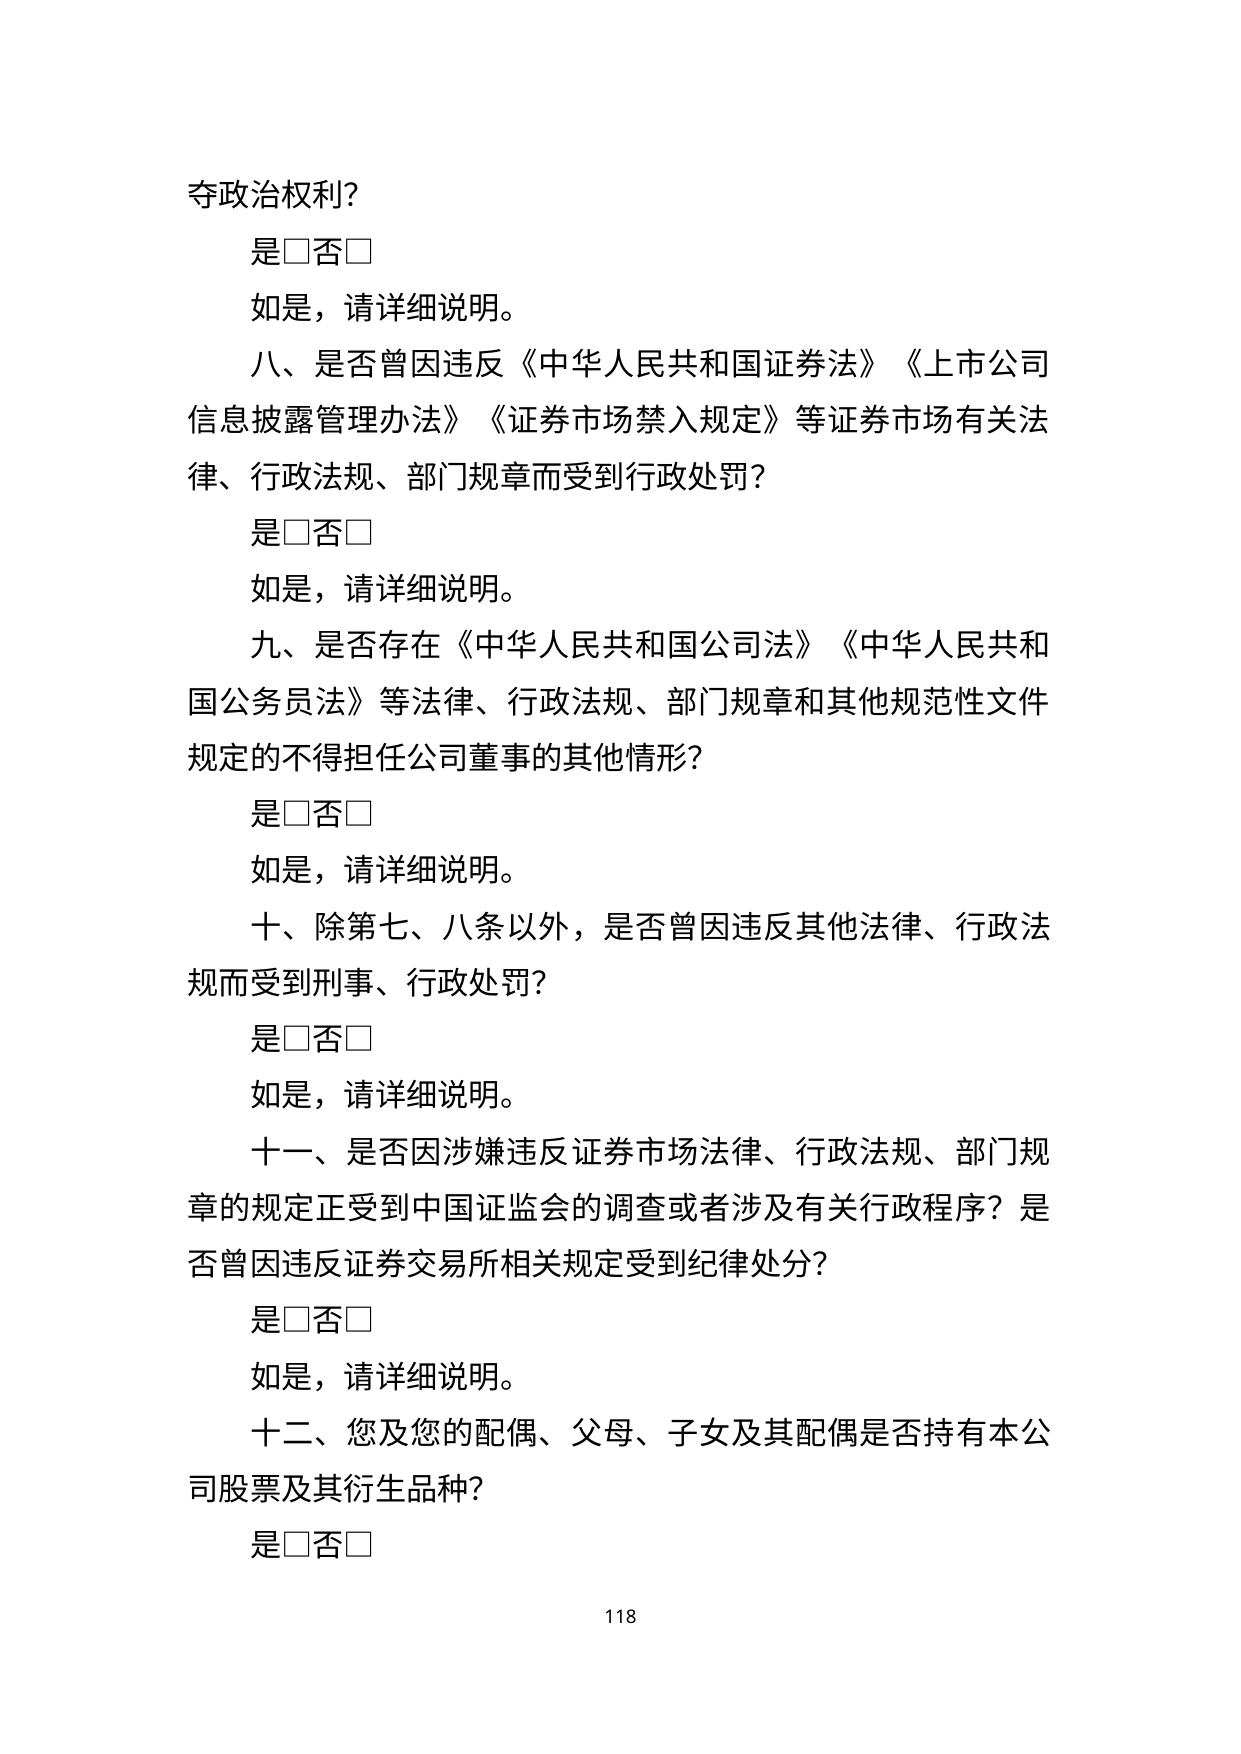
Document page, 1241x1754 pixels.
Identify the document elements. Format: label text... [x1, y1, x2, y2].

text 十二、您及您的配偶、父母、子女及其配偶是否持有本公司股票及其衍生品种？ [187, 1399, 1053, 1512]
text 是□否□ [187, 218, 1053, 274]
text 如是，请详细说明。 [187, 1062, 1053, 1118]
text 是□否□ [187, 1006, 1053, 1062]
text 九、是否存在《中华人民共和国公司法》《中华人民共和国公务员法》等法律、行政法规、部门规章和其他规范性文件规定的不得担任公司董事的其他情形？ [187, 612, 1053, 781]
text 如是，请详细说明。 [187, 274, 1053, 331]
text 如是，请详细说明。 [187, 1343, 1053, 1399]
text 如是，请详细说明。 [187, 837, 1053, 893]
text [187, 162, 1053, 218]
text 八、是否曾因违反《中华人民共和国证券法》《上市公司信息披露管理办法》《证券市场禁入规定》等证券市场有关法律、行政法规、部门规章而受到行政处罚？ [187, 331, 1053, 499]
text 是□否□ [187, 1287, 1053, 1343]
text 是□否□ [187, 1512, 1053, 1568]
text 是□否□ [187, 781, 1053, 837]
text 十、除第七、八条以外，是否曾因违反其他法律、行政法规而受到刑事、行政处罚？ [187, 893, 1053, 1006]
text 如是，请详细说明。 [187, 556, 1053, 612]
text 十一、是否因涉嫌违反证券市场法律、行政法规、部门规章的规定正受到中国证监会的调查或者涉及有关行政程序？是否曾因违反证券交易所相关规定受到纪律处分？ [187, 1118, 1053, 1287]
text 是□否□ [187, 499, 1053, 556]
